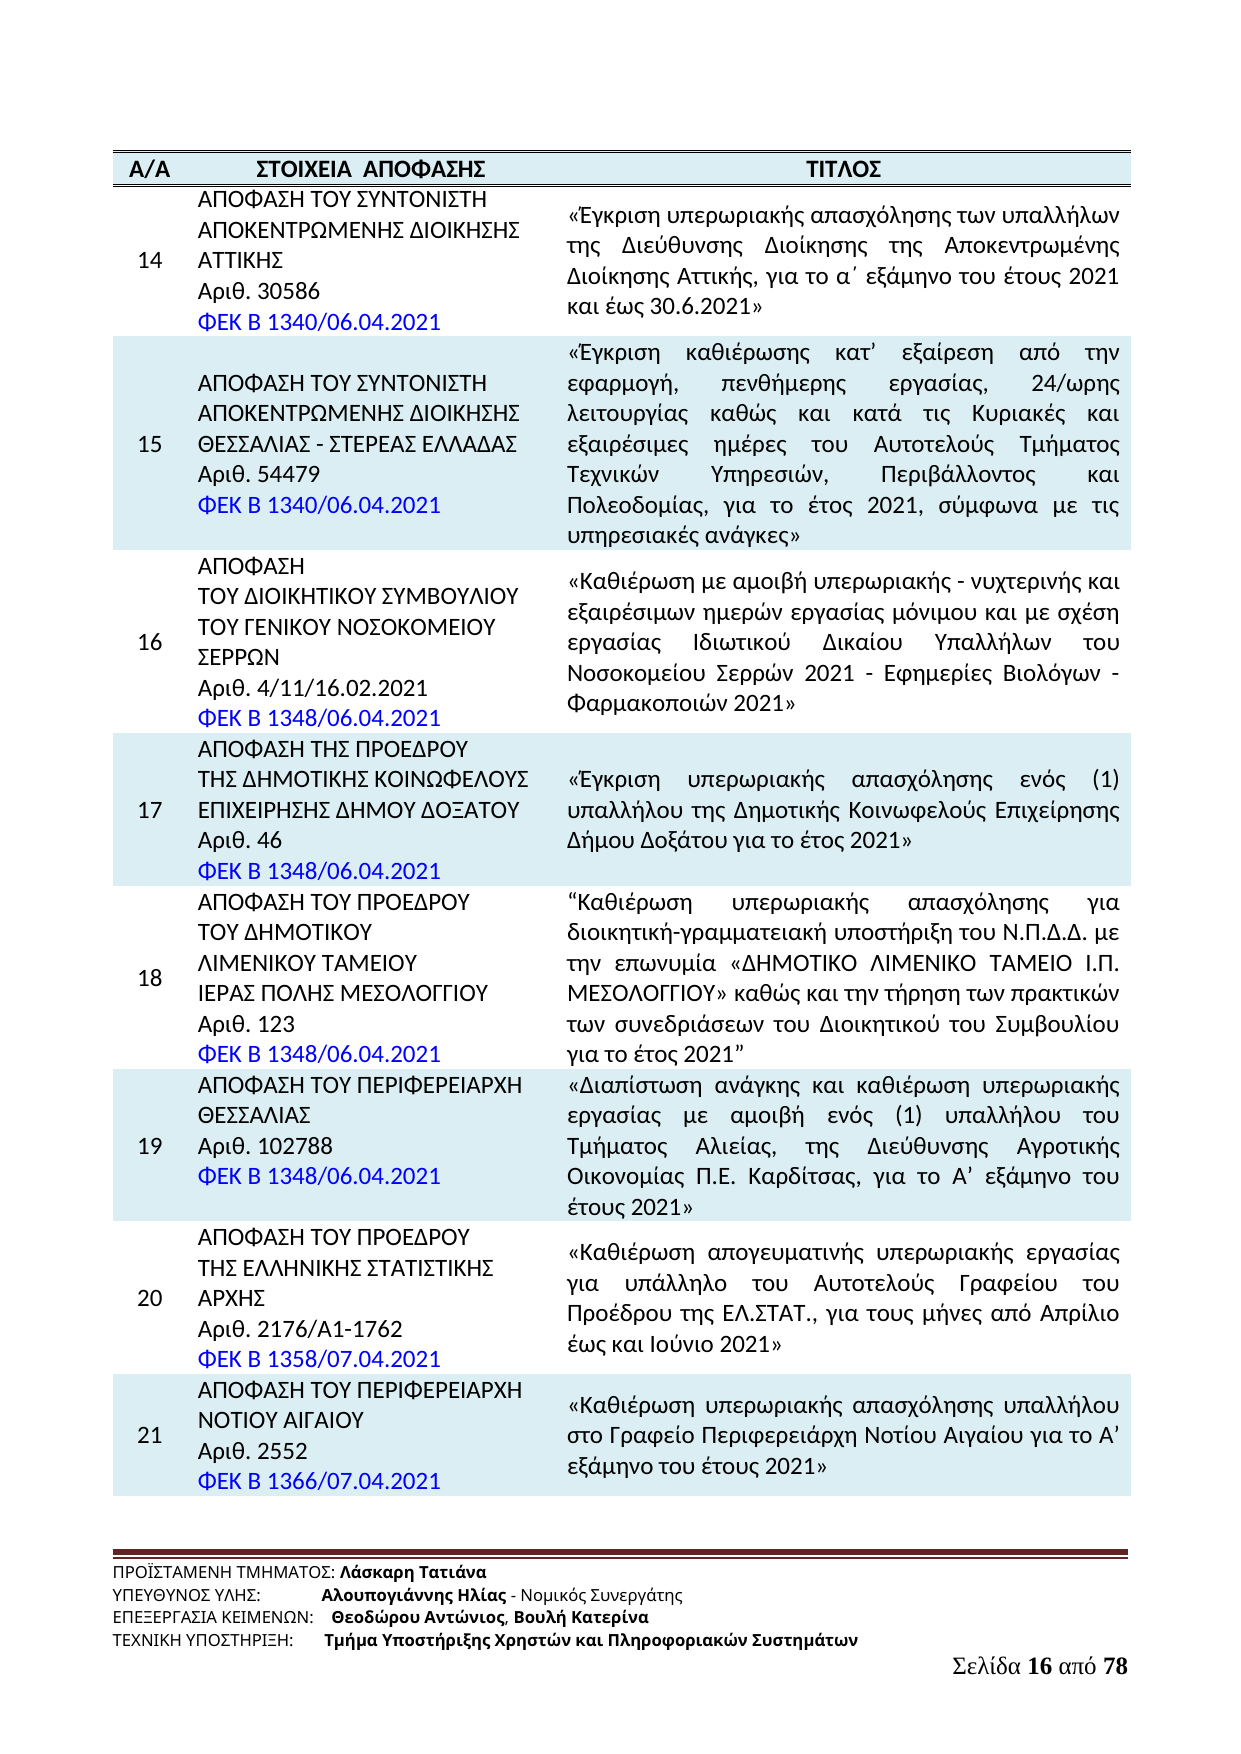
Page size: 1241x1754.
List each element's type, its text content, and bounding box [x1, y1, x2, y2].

table_cell «Έγκριση υπερωριακής απασχόλησης ενός (1) υπαλλήλου της Δημοτικής Κοινωφελούς Επιχείρησης Δήμου Δοξάτου για το έτος 2021» [556, 733, 1131, 886]
table_cell «Έγκριση υπερωριακής απασχόλησης των υπαλλήλων της Διεύθυνσης Διοίκησης της Αποκεντρωμένης Διοίκησης Αττικής, για το α΄ εξάμηνο του έτους 2021 και έως 30.6.2021» [556, 187, 1131, 336]
table_cell 17 [113, 733, 186, 886]
table_cell ΑΠΟΦΑΣΗ ΤΟΥ ΠΡΟΕΔΡΟΥ ΤΟΥ ΔΗΜΟΤΙΚΟΥ ΛΙΜΕΝΙΚΟΥ ΤΑΜΕΙΟΥ ΙΕΡΑΣ ΠΟΛΗΣ ΜΕΣΟΛΟΓΓΙΟΥ Αριθ. 123 ΦΕΚ B 1348/06.04.2021 [186, 886, 556, 1069]
table_cell 21 [113, 1374, 186, 1496]
table_cell “Καθιέρωση υπερωριακής απασχόλησης για διοικητική-γραμματειακή υποστήριξη του Ν.Π.Δ.Δ. με την επωνυμία «ΔΗΜΟΤΙΚΟ ΛΙΜΕΝΙΚΟ ΤΑΜΕΙΟ Ι.Π. ΜΕΣΟΛΟΓΓΙΟΥ» καθώς και την τήρηση των πρακτικών των συνεδριάσεων του Διοικητικού του Συμβουλίου για το έτος 2021” [556, 886, 1131, 1069]
table_cell «Καθιέρωση απογευματινής υπερωριακής εργασίας για υπάλληλο του Αυτοτελούς Γραφείου του Προέδρου της ΕΛ.ΣΤΑΤ., για τους μήνες από Απρίλιο έως και Ιούνιο 2021» [556, 1221, 1131, 1374]
table_cell 18 [113, 886, 186, 1069]
table_header ΤΙΤΛΟΣ [556, 153, 1131, 184]
table_cell «Καθιέρωση υπερωριακής απασχόλησης υπαλλήλου στο Γραφείο Περιφερειάρχη Νοτίου Αιγαίου για το Α’ εξάμηνο του έτους 2021» [556, 1374, 1131, 1496]
table_cell 16 [113, 550, 186, 733]
table_cell ΑΠΟΦΑΣΗ ΤΟΥ ΠΡΟΕΔΡΟΥ ΤΗΣ ΕΛΛΗΝΙΚΗΣ ΣΤΑΤΙΣΤΙΚΗΣ ΑΡΧΗΣ Αριθ. 2176/A1-1762 ΦΕΚ B 1358/07.04.2021 [186, 1221, 556, 1374]
table_cell ΑΠΟΦΑΣΗ ΤΟΥ ΔΙΟΙΚΗΤΙΚΟΥ ΣΥΜΒΟΥΛΙΟΥ ΤΟΥ ΓΕΝΙΚΟΥ ΝΟΣΟΚΟΜΕΙΟΥ ΣΕΡΡΩΝ Αριθ. 4/11/16.02.2021 ΦΕΚ B 1348/06.04.2021 [186, 550, 556, 733]
table_cell 19 [113, 1069, 186, 1221]
table_cell «Έγκριση καθιέρωσης κατ’ εξαίρεση από την εφαρμογή, πενθήμερης εργασίας, 24/ωρης λειτουργίας καθώς και κατά τις Κυριακές και εξαιρέσιμες ημέρες του Αυτοτελούς Τμήματος Τεχνικών Υπηρεσιών, Περιβάλλοντος και Πολεοδομίας, για το έτος 2021, σύμφωνα με τις υπηρεσιακές ανάγκες» [556, 336, 1131, 550]
table_cell «Καθιέρωση με αμοιβή υπερωριακής - νυχτερινής και εξαιρέσιμων ημερών εργασίας μόνιμου και με σχέση εργασίας Ιδιωτικού Δικαίου Υπαλλήλων του Νοσοκομείου Σερρών 2021 - Εφημερίες Βιολόγων - Φαρμακοποιών 2021» [556, 550, 1131, 733]
table_cell ΑΠΟΦΑΣΗ ΤΗΣ ΠΡΟΕΔΡΟΥ ΤΗΣ ΔΗΜΟΤΙΚΗΣ ΚΟΙΝΩΦΕΛΟΥΣ ΕΠΙΧΕΙΡΗΣΗΣ ΔΗΜΟΥ ΔΟΞΑΤΟΥ Αριθ. 46 ΦΕΚ B 1348/06.04.2021 [186, 733, 556, 886]
table_cell 14 [113, 187, 186, 336]
table_cell ΑΠΟΦΑΣΗ ΤΟΥ ΣΥΝΤΟΝΙΣΤΗ ΑΠΟΚΕΝΤΡΩΜΕΝΗΣ ΔΙΟΙΚΗΣΗΣ ΑΤΤΙΚΗΣ Αριθ. 30586 ΦΕΚ B 1340/06.04.2021 [186, 187, 556, 336]
table_cell ΑΠΟΦΑΣΗ ΤΟΥ ΠΕΡΙΦΕΡΕΙΑΡΧΗ ΘΕΣΣΑΛΙΑΣ Αριθ. 102788 ΦΕΚ B 1348/06.04.2021 [186, 1069, 556, 1221]
table_header A/A [113, 153, 186, 184]
table_cell ΑΠΟΦΑΣΗ ΤΟΥ ΣΥΝΤΟΝΙΣΤΗ ΑΠΟΚΕΝΤΡΩΜΕΝΗΣ ΔΙΟΙΚΗΣΗΣ ΘΕΣΣΑΛΙΑΣ - ΣΤΕΡΕΑΣ ΕΛΛΑΔΑΣ Αριθ. 54479 ΦΕΚ B 1340/06.04.2021 [186, 336, 556, 550]
table_header ΣΤΟΙΧΕΙΑ ΑΠΟΦΑΣΗΣ [186, 153, 556, 184]
table_cell 20 [113, 1221, 186, 1374]
table_cell ΑΠΟΦΑΣΗ ΤΟΥ ΠΕΡΙΦΕΡΕΙΑΡΧΗ ΝΟΤΙΟΥ ΑΙΓΑΙΟΥ Αριθ. 2552 ΦΕΚ B 1366/07.04.2021 [186, 1374, 556, 1496]
table_cell 15 [113, 336, 186, 550]
table_cell «Διαπίστωση ανάγκης και καθιέρωση υπερωριακής εργασίας με αμοιβή ενός (1) υπαλλήλου του Τμήματος Αλιείας, της Διεύθυνσης Αγροτικής Οικονομίας Π.Ε. Καρδίτσας, για το Α’ εξάμηνο του έτους 2021» [556, 1069, 1131, 1221]
